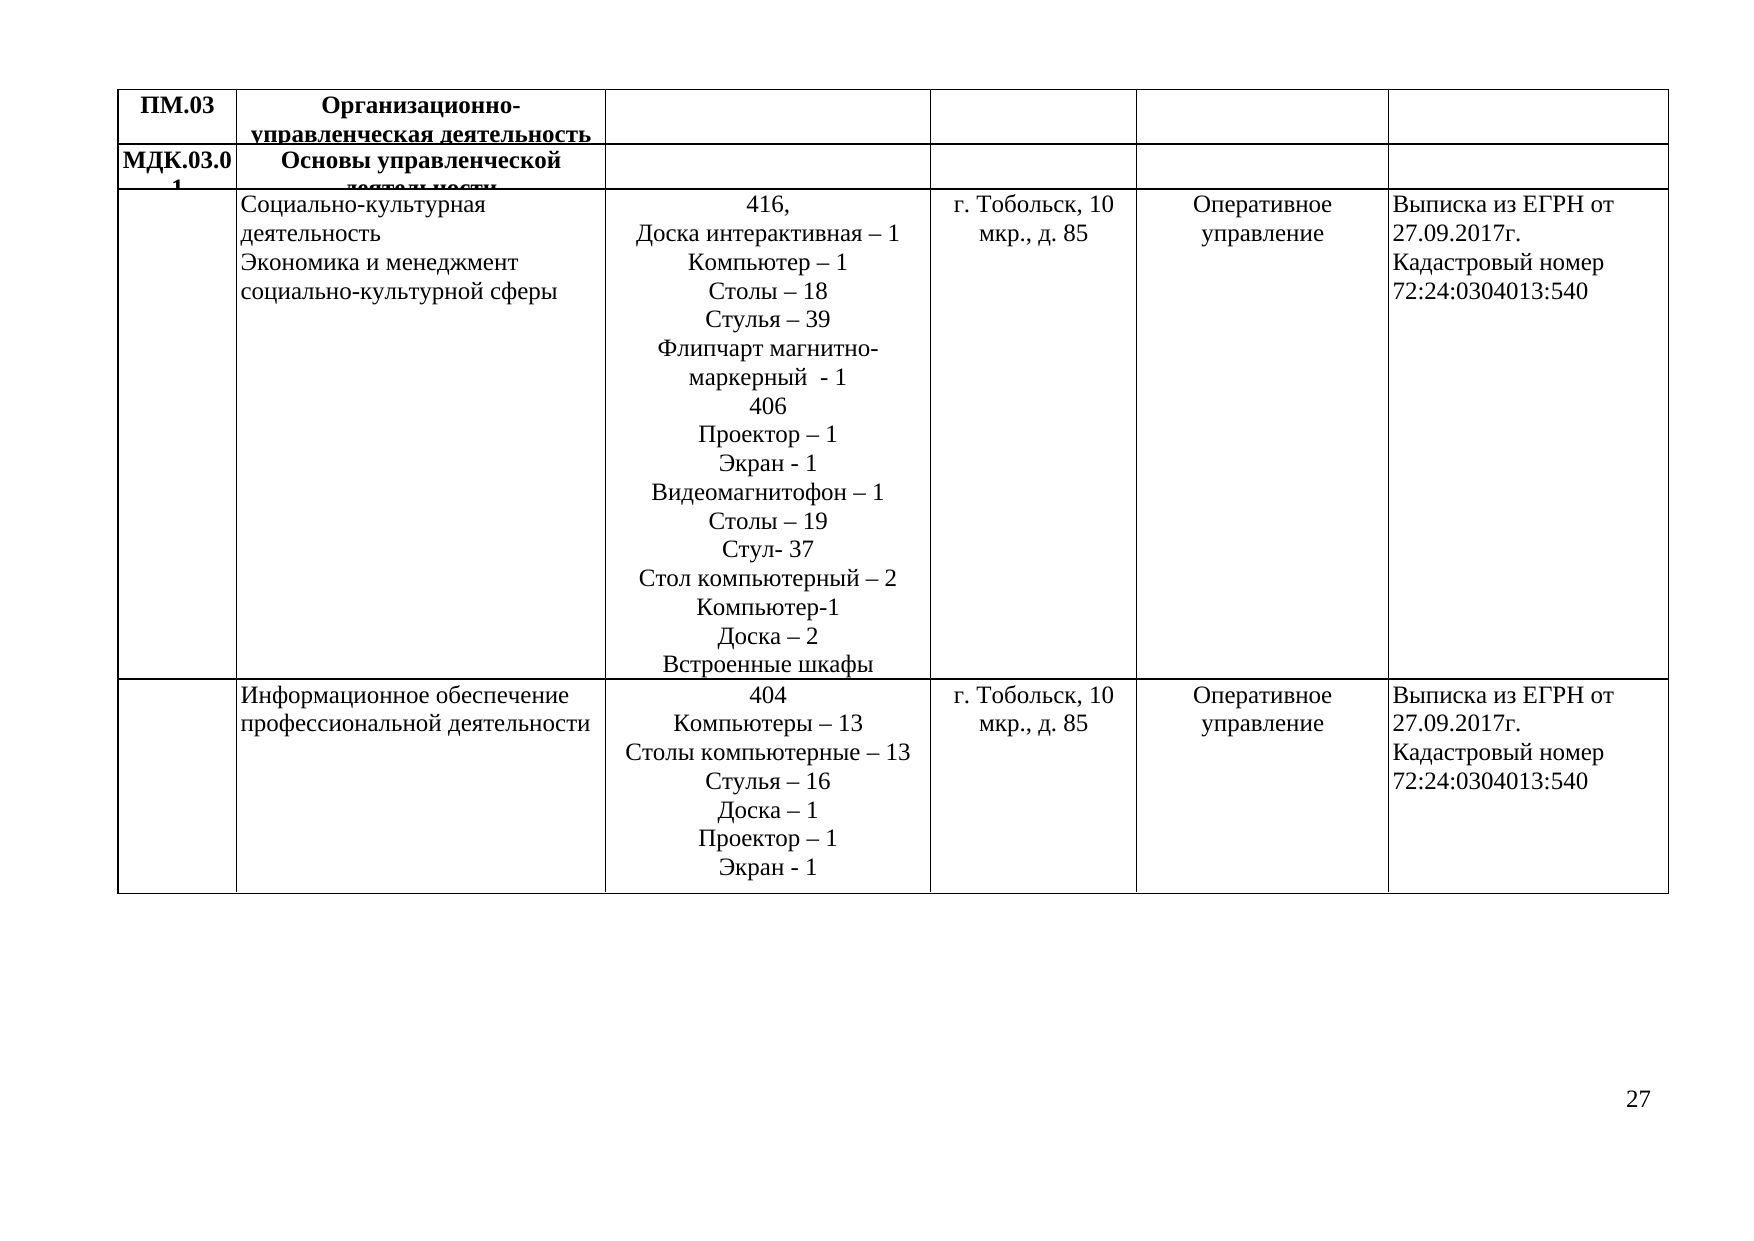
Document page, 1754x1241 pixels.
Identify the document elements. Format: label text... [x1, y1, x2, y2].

table_cell ПМ.03 [119, 90, 236, 143]
table_cell Оперативное управление [1137, 190, 1388, 678]
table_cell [1137, 680, 1388, 892]
table_cell [931, 90, 1136, 143]
table_cell 416, Доска интерактивная – 1 Компьютер – 1 Столы – 18 Стулья – 39 Флипчарт магнитно-маркерный - 1 406 Проектор – 1 Экран - 1 Видеомагнитофон – 1 Столы – 19 Стул- 37 Стол компьютерный – 2 Компьютер-1 Доска – 2 Встроенные шкафы [606, 190, 930, 678]
table_cell [931, 145, 1136, 188]
table_cell [606, 90, 930, 143]
table_cell Социально-культурная деятельность Экономика и менеджмент социально-культурной сферы [237, 190, 605, 678]
table_cell [119, 680, 236, 892]
table_cell Организационно-управленческая деятельность [237, 90, 605, 143]
table_cell [1389, 90, 1668, 143]
table_cell Информационное обеспечение профессиональной деятельности [237, 680, 605, 892]
table_cell [1389, 145, 1668, 188]
table_cell МДК.03.01 [119, 145, 236, 188]
table_cell 404 Компьютеры – 13 Столы компьютерные – 13 Стулья – 16 Доска – 1 Проектор – 1 Экран - 1 [606, 680, 930, 892]
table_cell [931, 680, 1136, 892]
table_cell Основы управленческой деятельности [237, 145, 605, 188]
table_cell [1389, 190, 1668, 678]
table_cell [119, 190, 236, 678]
table_cell г. Тобольск, 10 мкр., д. 85 [931, 190, 1136, 678]
table_cell [606, 145, 930, 188]
table_cell [1137, 145, 1388, 188]
table_cell [1137, 90, 1388, 143]
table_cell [1389, 680, 1668, 892]
